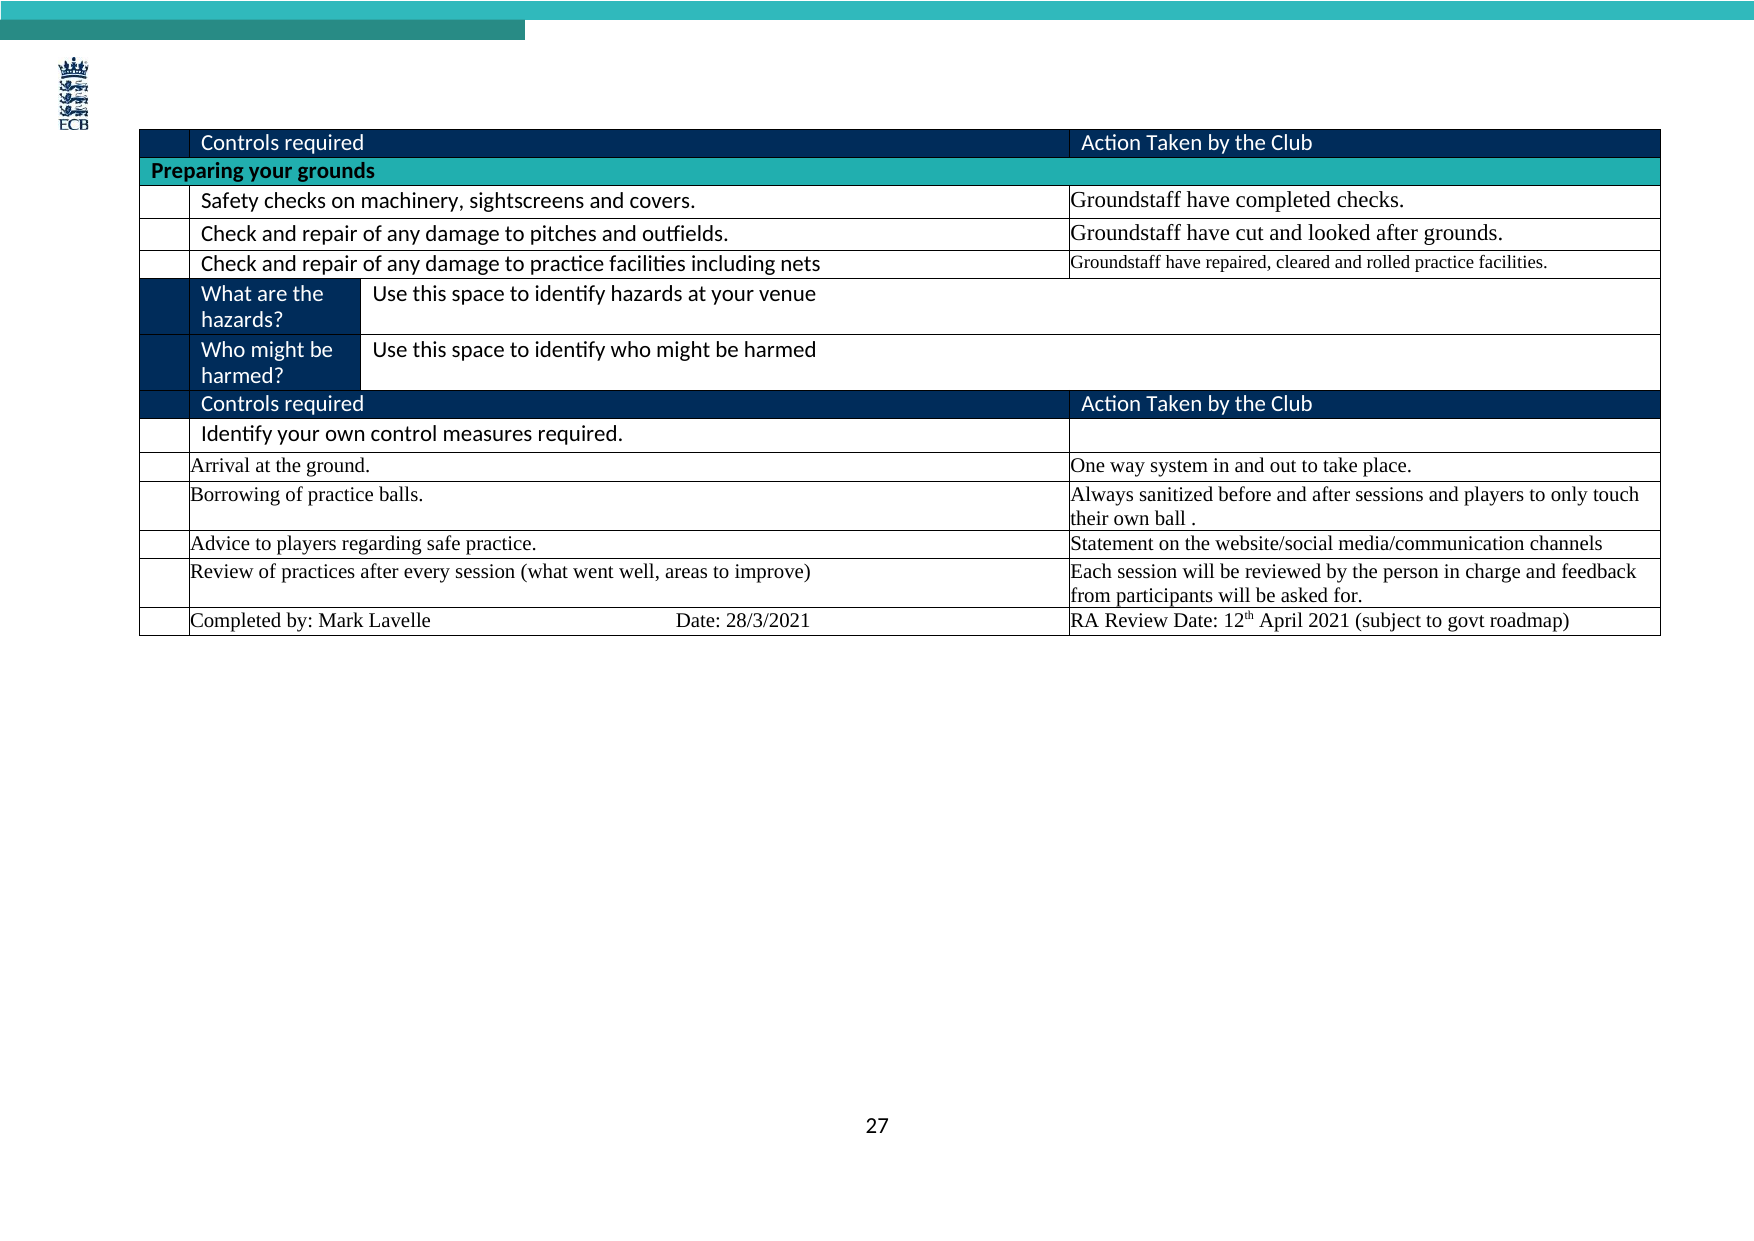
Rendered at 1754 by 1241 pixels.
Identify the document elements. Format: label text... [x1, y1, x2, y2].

table_cell Groundstaff have cut and looked after grounds. [1070, 219, 1660, 250]
table_cell Check and repair of any damage to practice facilities including nets [190, 251, 1069, 278]
table_cell [140, 608, 189, 635]
table_cell Groundstaff have repaired, cleared and rolled practice facilities. [1070, 251, 1660, 278]
table_cell [140, 531, 189, 558]
table_cell Completed by: Mark Lavelle Date: 28/3/2021 [190, 608, 1069, 635]
table_cell [140, 219, 189, 250]
table_cell Groundstaff have completed checks. [1070, 186, 1660, 218]
table_cell Preparing your grounds [140, 158, 1660, 185]
table_cell [140, 419, 189, 452]
table_cell [140, 251, 189, 278]
table_header Action Taken by the Club [1070, 130, 1660, 157]
table_cell [140, 559, 189, 607]
table_cell Identify your own control measures required. [190, 419, 1069, 452]
table_cell Who might be harmed? [190, 335, 360, 390]
table_cell One way system in and out to take place. [1070, 453, 1660, 481]
table_cell Each session will be reviewed by the person in charge and feedback from participants will be asked for. [1070, 559, 1660, 607]
table_cell Check and repair of any damage to pitches and outfields. [190, 219, 1069, 250]
table_cell [140, 186, 189, 218]
table_cell RA Review Date: 12th April 2021 (subject to govt roadmap) [1070, 608, 1660, 635]
table_cell Use this space to identify who might be harmed [361, 335, 1660, 390]
table_cell Controls required [190, 391, 1069, 418]
table_header [140, 130, 189, 157]
table_cell Statement on the website/social media/communication channels [1070, 531, 1660, 558]
table_cell Use this space to identify hazards at your venue [361, 279, 1660, 334]
table_cell Safety checks on machinery, sightscreens and covers. [190, 186, 1069, 218]
table_cell Advice to players regarding safe practice. [190, 531, 1069, 558]
table_header Controls required [190, 130, 1069, 157]
table_cell [140, 482, 189, 530]
table_cell Action Taken by the Club [1070, 391, 1660, 418]
table_cell [140, 279, 189, 334]
table_cell Arrival at the ground. [190, 453, 1069, 481]
table_cell [140, 391, 189, 418]
table_cell Always sanitized before and after sessions and players to only touch their own ball . [1070, 482, 1660, 530]
picture [58, 57, 89, 130]
table_cell Borrowing of practice balls. [190, 482, 1069, 530]
table_cell [140, 335, 189, 390]
table_cell What are the hazards? [190, 279, 360, 334]
table_cell Review of practices after every session (what went well, areas to improve) [190, 559, 1069, 607]
table_cell [1070, 419, 1660, 452]
table_cell [140, 453, 189, 481]
